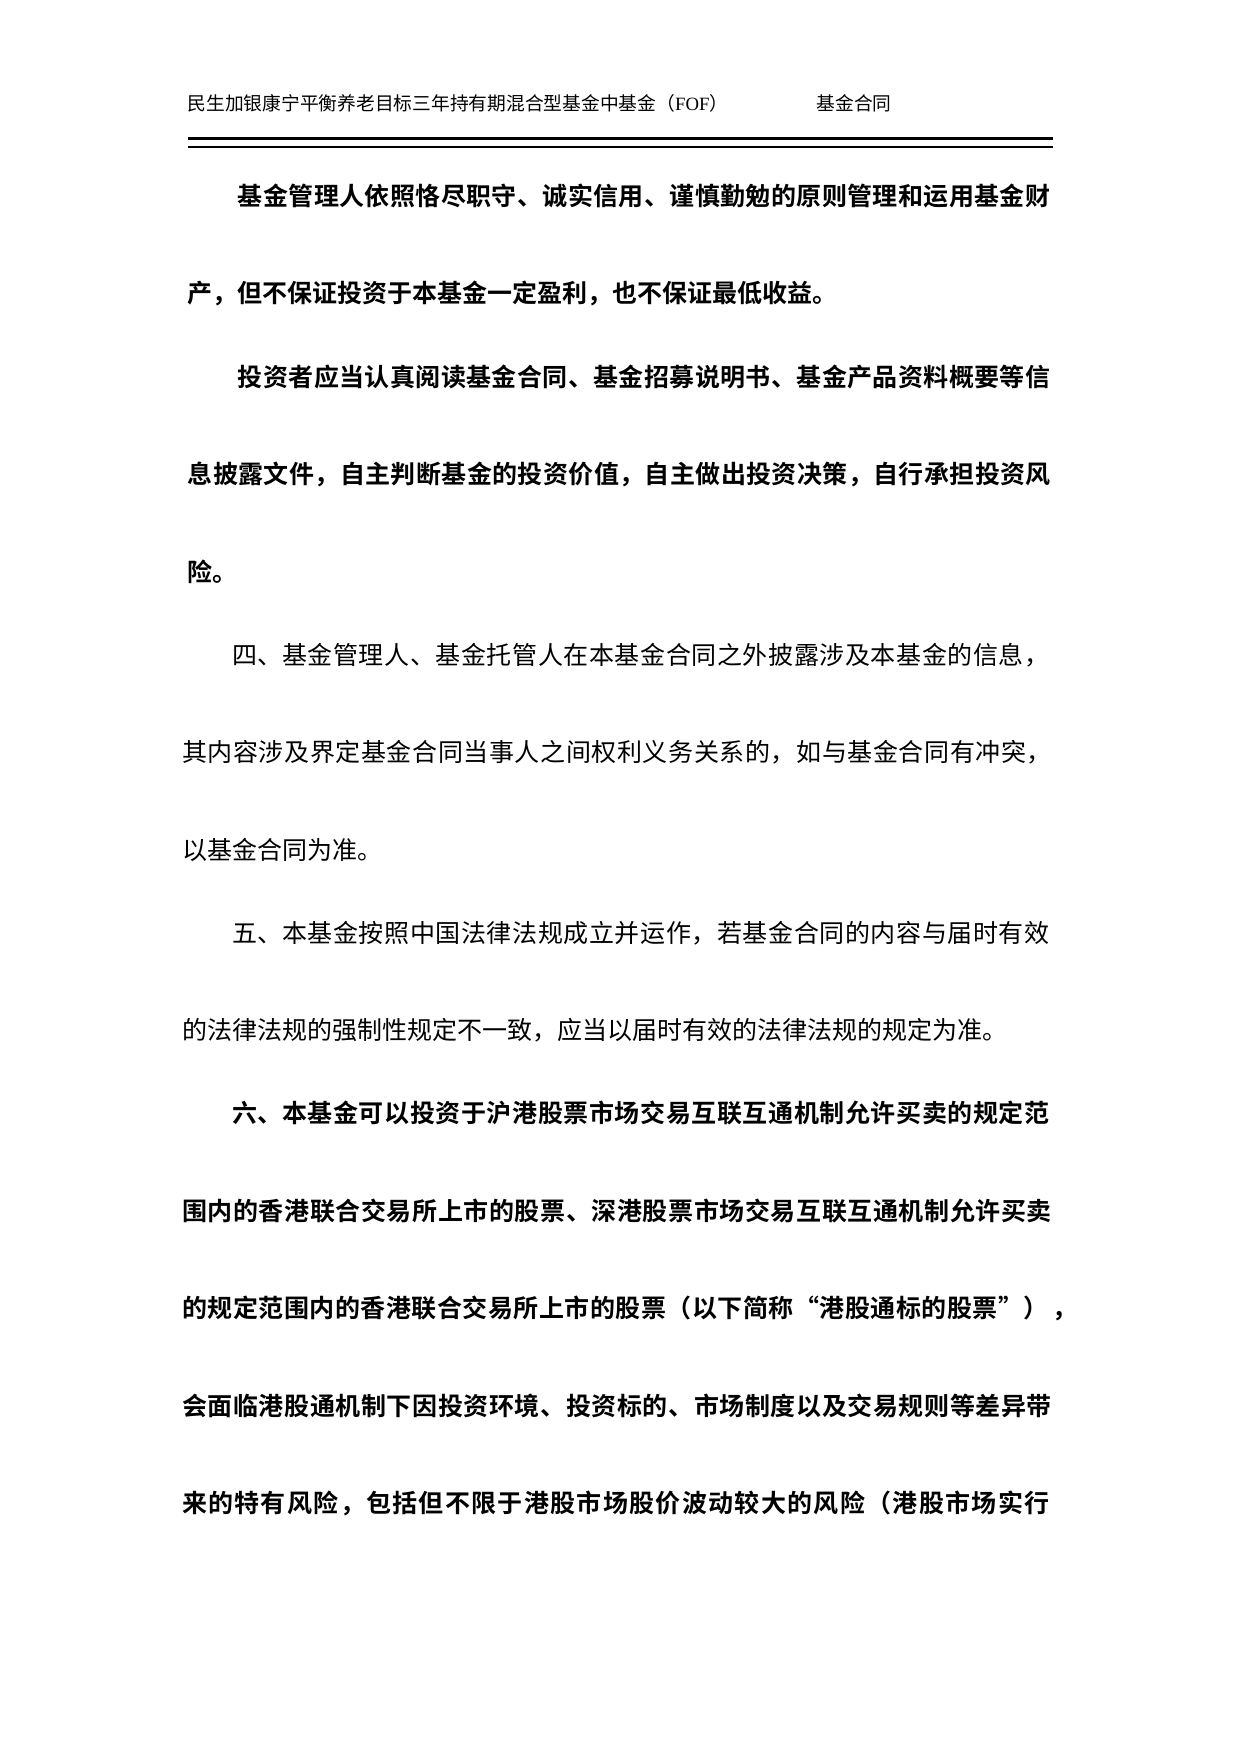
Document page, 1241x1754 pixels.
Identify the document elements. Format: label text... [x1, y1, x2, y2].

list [182, 1079, 1053, 1534]
list 本基金按照中国法律法规成立并运作，若基金合同的内容与届时有效的法律法规的强制性规定不一致，应当以届时有效的法律法规的规定为准。 [182, 899, 1053, 1061]
list 基金管理人、基金托管人在本基金合同之外披露涉及本基金的信息，其内容涉及界定基金合同当事人之间权利义务关系的，如与基金合同有冲突，以基金合同为准。 [182, 621, 1053, 881]
text 投资者应当认真阅读基金合同、基金招募说明书、基金产品资料概要等信息披露文件，自主判断基金的投资价值，自主做出投资决策，自行承担投资风险。 [187, 343, 1053, 603]
text 基金管理人依照恪尽职守、诚实信用、谨慎勤勉的原则管理和运用基金财产，但不保证投资于本基金一定盈利，也不保证最低收益。 [187, 162, 1053, 324]
